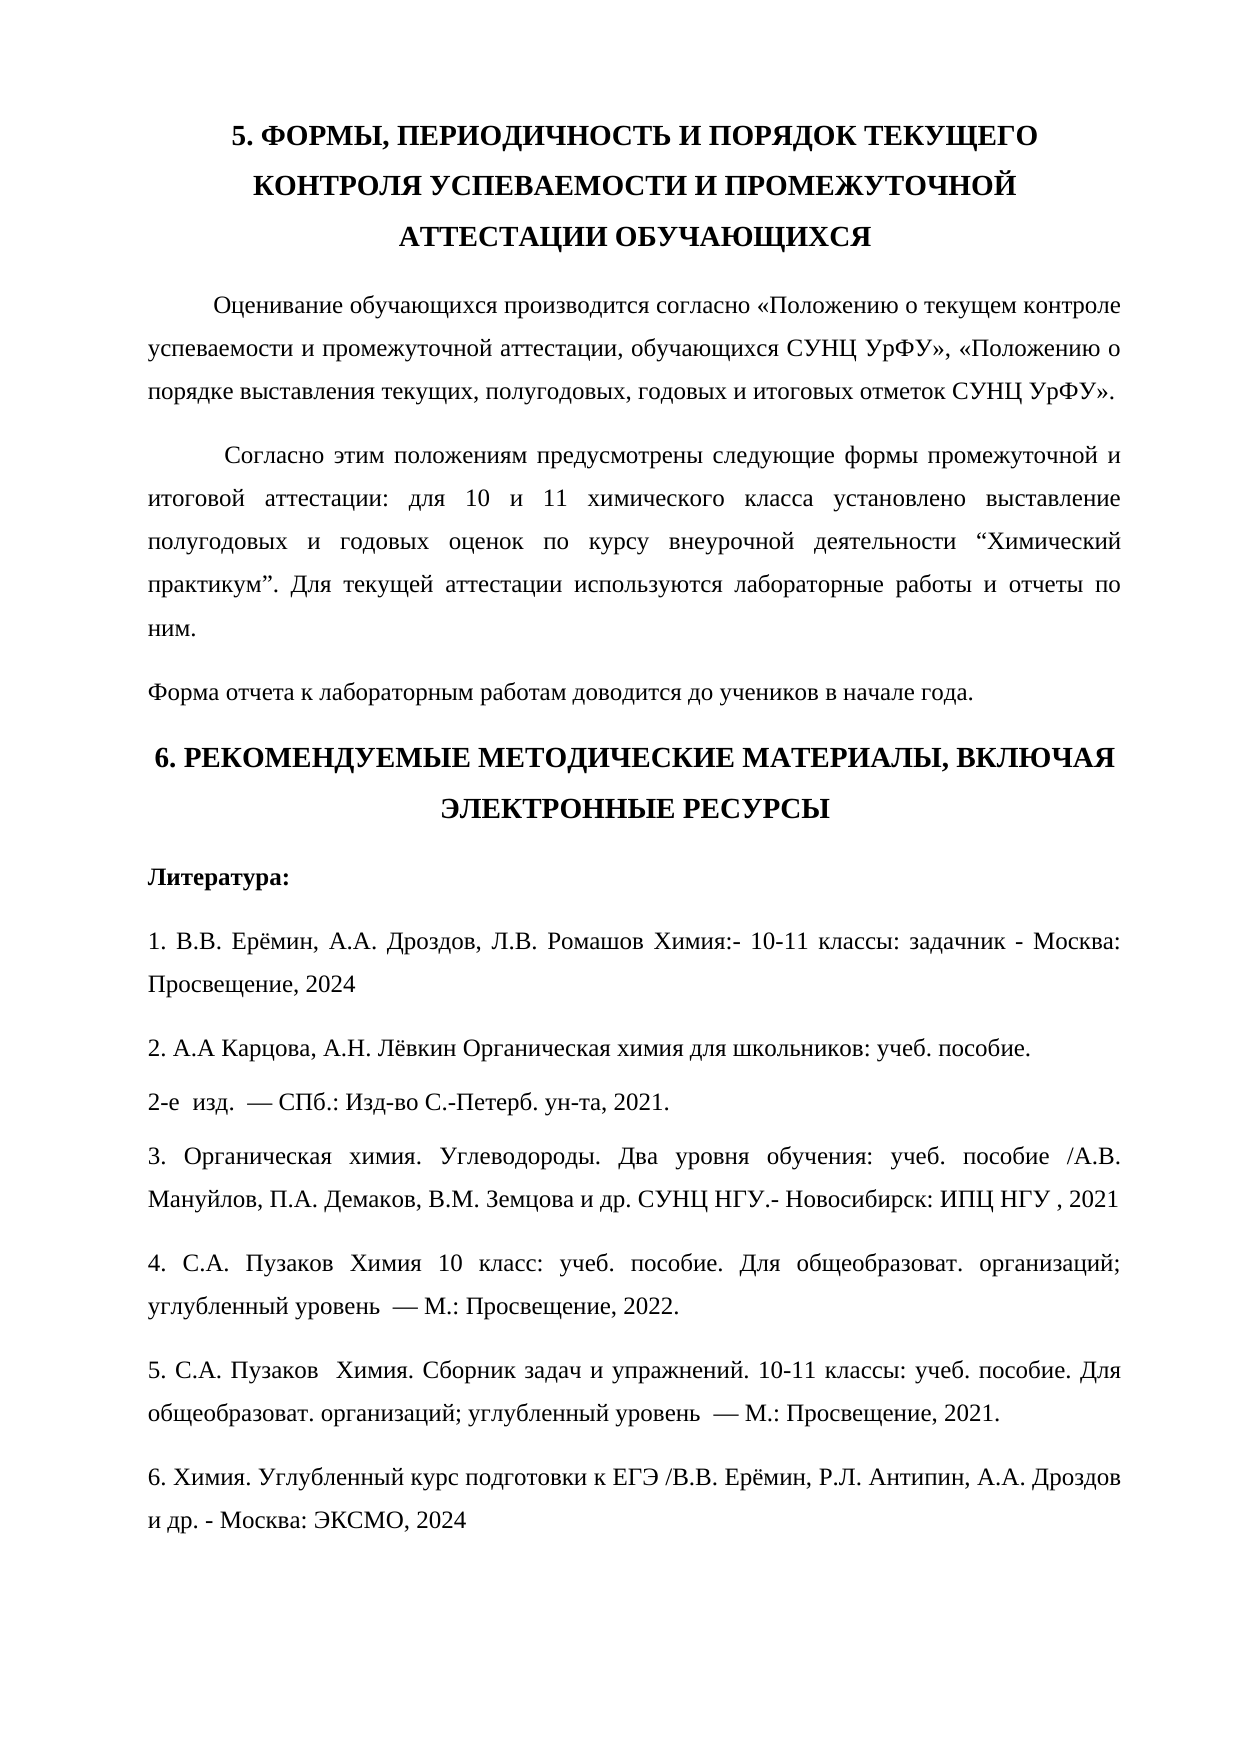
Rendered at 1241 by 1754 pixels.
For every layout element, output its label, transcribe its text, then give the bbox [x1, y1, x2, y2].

text 4. С.А. Пузаков Химия 10 класс: учеб. пособие. Для общеобразоват. организаций; углубленный уровень — М.: Просвещение, 2022. [148, 1248, 1122, 1320]
text Оценивание обучающихся производится согласно «Положению о текущем контроле успеваемости и промежуточной аттестации, обучающихся СУНЦ УрФУ», «Положению о порядке выставления текущих, полугодовых, годовых и итоговых отметок СУНЦ УрФУ». [148, 290, 1122, 405]
text Форма отчета к лабораторным работам доводится до учеников в начале года. [148, 677, 1122, 705]
text 6. РЕКОМЕНДУЕМЫЕ МЕТОДИЧЕСКИЕ МАТЕРИАЛЫ, ВКЛЮЧАЯ ЭЛЕКТРОННЫЕ РЕСУРСЫ [148, 741, 1122, 824]
text 6. Химия. Углубленный курс подготовки к ЕГЭ /В.В. Ерёмин, Р.Л. Антипин, А.А. Дроздов и др. - Москва: ЭКСМО, 2024 [148, 1462, 1122, 1534]
text Согласно этим положениям предусмотрены следующие формы промежуточной и итоговой аттестации: для 10 и 11 химического класса установлено выставление полугодовых и годовых оценок по курсу внеурочной деятельности “Химический практикум”. Для текущей аттестации используются лабораторные работы и отчеты по ним. [148, 440, 1122, 641]
text 5. ФОРМЫ, ПЕРИОДИЧНОСТЬ И ПОРЯДОК ТЕКУЩЕГО КОНТРОЛЯ УСПЕВАЕМОСТИ И ПРОМЕЖУТОЧНОЙ АТТЕСТАЦИИ ОБУЧАЮЩИХСЯ [148, 118, 1122, 252]
text 2. А.А Карцова, А.Н. Лёвкин Органическая химия для школьников: учеб. пособие. [148, 1033, 1122, 1062]
text Литература: [148, 862, 1122, 891]
text 5. С.А. Пузаков Химия. Сборник задач и упражнений. 10-11 классы: учеб. пособие. Для общеобразоват. организаций; углубленный уровень — М.: Просвещение, 2021. [148, 1355, 1122, 1427]
text 3. Органическая химия. Углеводороды. Два уровня обучения: учеб. пособие /А.В. Мануйлов, П.А. Демаков, В.М. Земцова и др. СУНЦ НГУ.- Новосибирск: ИПЦ НГУ , 2021 [148, 1141, 1122, 1213]
text 1. В.В. Ерёмин, А.А. Дроздов, Л.В. Ромашов Химия:- 10-11 классы: задачник - Москва: Просвещение, 2024 [148, 926, 1122, 998]
text 2-е изд. — СПб.: Изд-во С.-Петерб. ун-та, 2021. [148, 1087, 1122, 1116]
